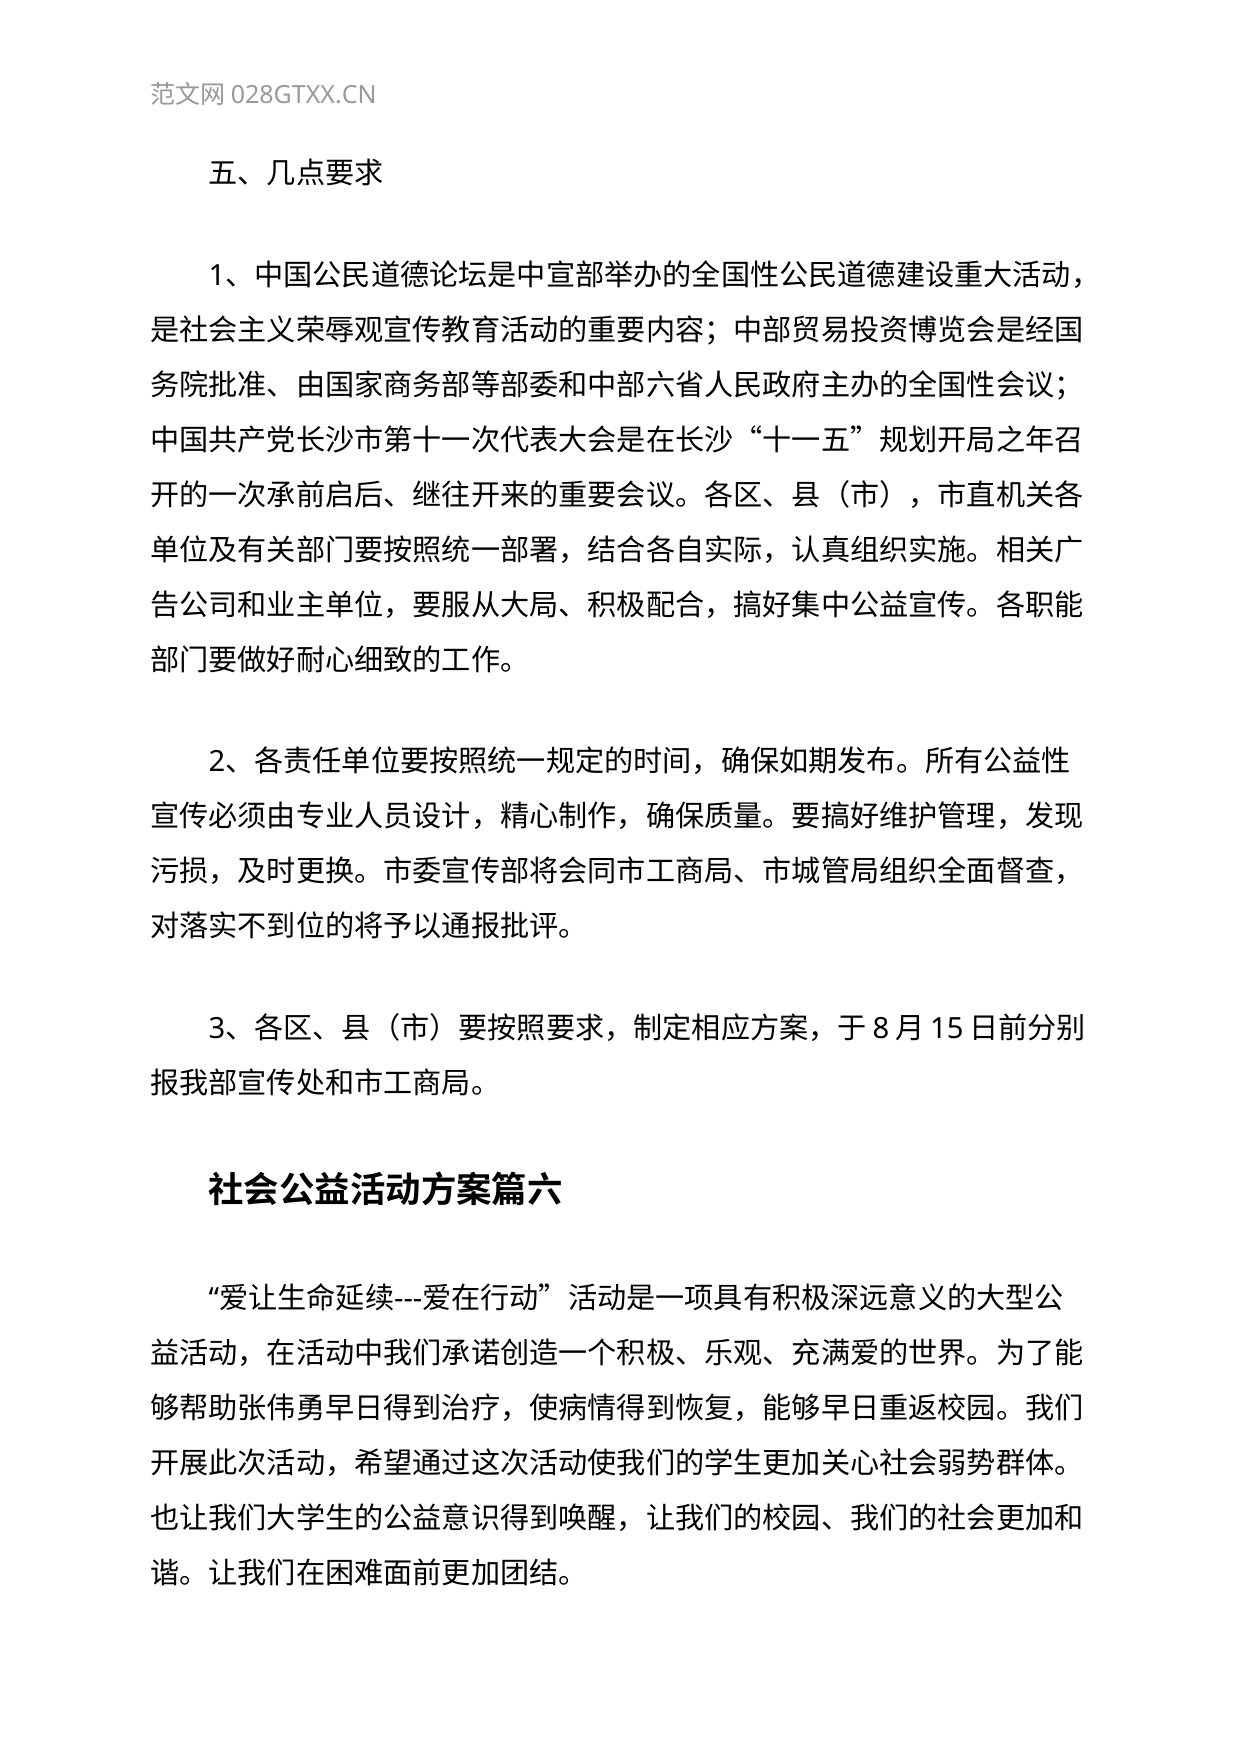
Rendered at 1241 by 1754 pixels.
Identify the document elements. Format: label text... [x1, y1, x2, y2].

text 五、几点要求 [150, 150, 1090, 192]
text 社会公益活动方案篇六 [150, 1161, 1090, 1212]
text 2、各责任单位要按照统一规定的时间，确保如期发布。所有公益性宣传必须由专业人员设计，精心制作，确保质量。要搞好维护管理，发现污损，及时更换。市委宣传部将会同市工商局、市城管局组织全面督查，对落实不到位的将予以通报批评。 [150, 738, 1090, 945]
text 1、中国公民道德论坛是中宣部举办的全国性公民道德建设重大活动，是社会主义荣辱观宣传教育活动的重要内容；中部贸易投资博览会是经国务院批准、由国家商务部等部委和中部六省人民政府主办的全国性会议；中国共产党长沙市第十一次代表大会是在长沙“十一五”规划开局之年召开的一次承前启后、继往开来的重要会议。各区、县（市），市直机关各单位及有关部门要按照统一部署，结合各自实际，认真组织实施。相关广告公司和业主单位，要服从大局、积极配合，搞好集中公益宣传。各职能部门要做好耐心细致的工作。 [150, 252, 1090, 678]
text “爱让生命延续---爱在行动”活动是一项具有积极深远意义的大型公益活动，在活动中我们承诺创造一个积极、乐观、充满爱的世界。为了能够帮助张伟勇早日得到治疗，使病情得到恢复，能够早日重返校园。我们开展此次活动，希望通过这次活动使我们的学生更加关心社会弱势群体。也让我们大学生的公益意识得到唤醒，让我们的校园、我们的社会更加和谐。让我们在困难面前更加团结。 [150, 1275, 1090, 1592]
text 3、各区、县（市）要按照要求，制定相应方案，于8月15日前分别报我部宣传处和市工商局。 [150, 1004, 1090, 1102]
